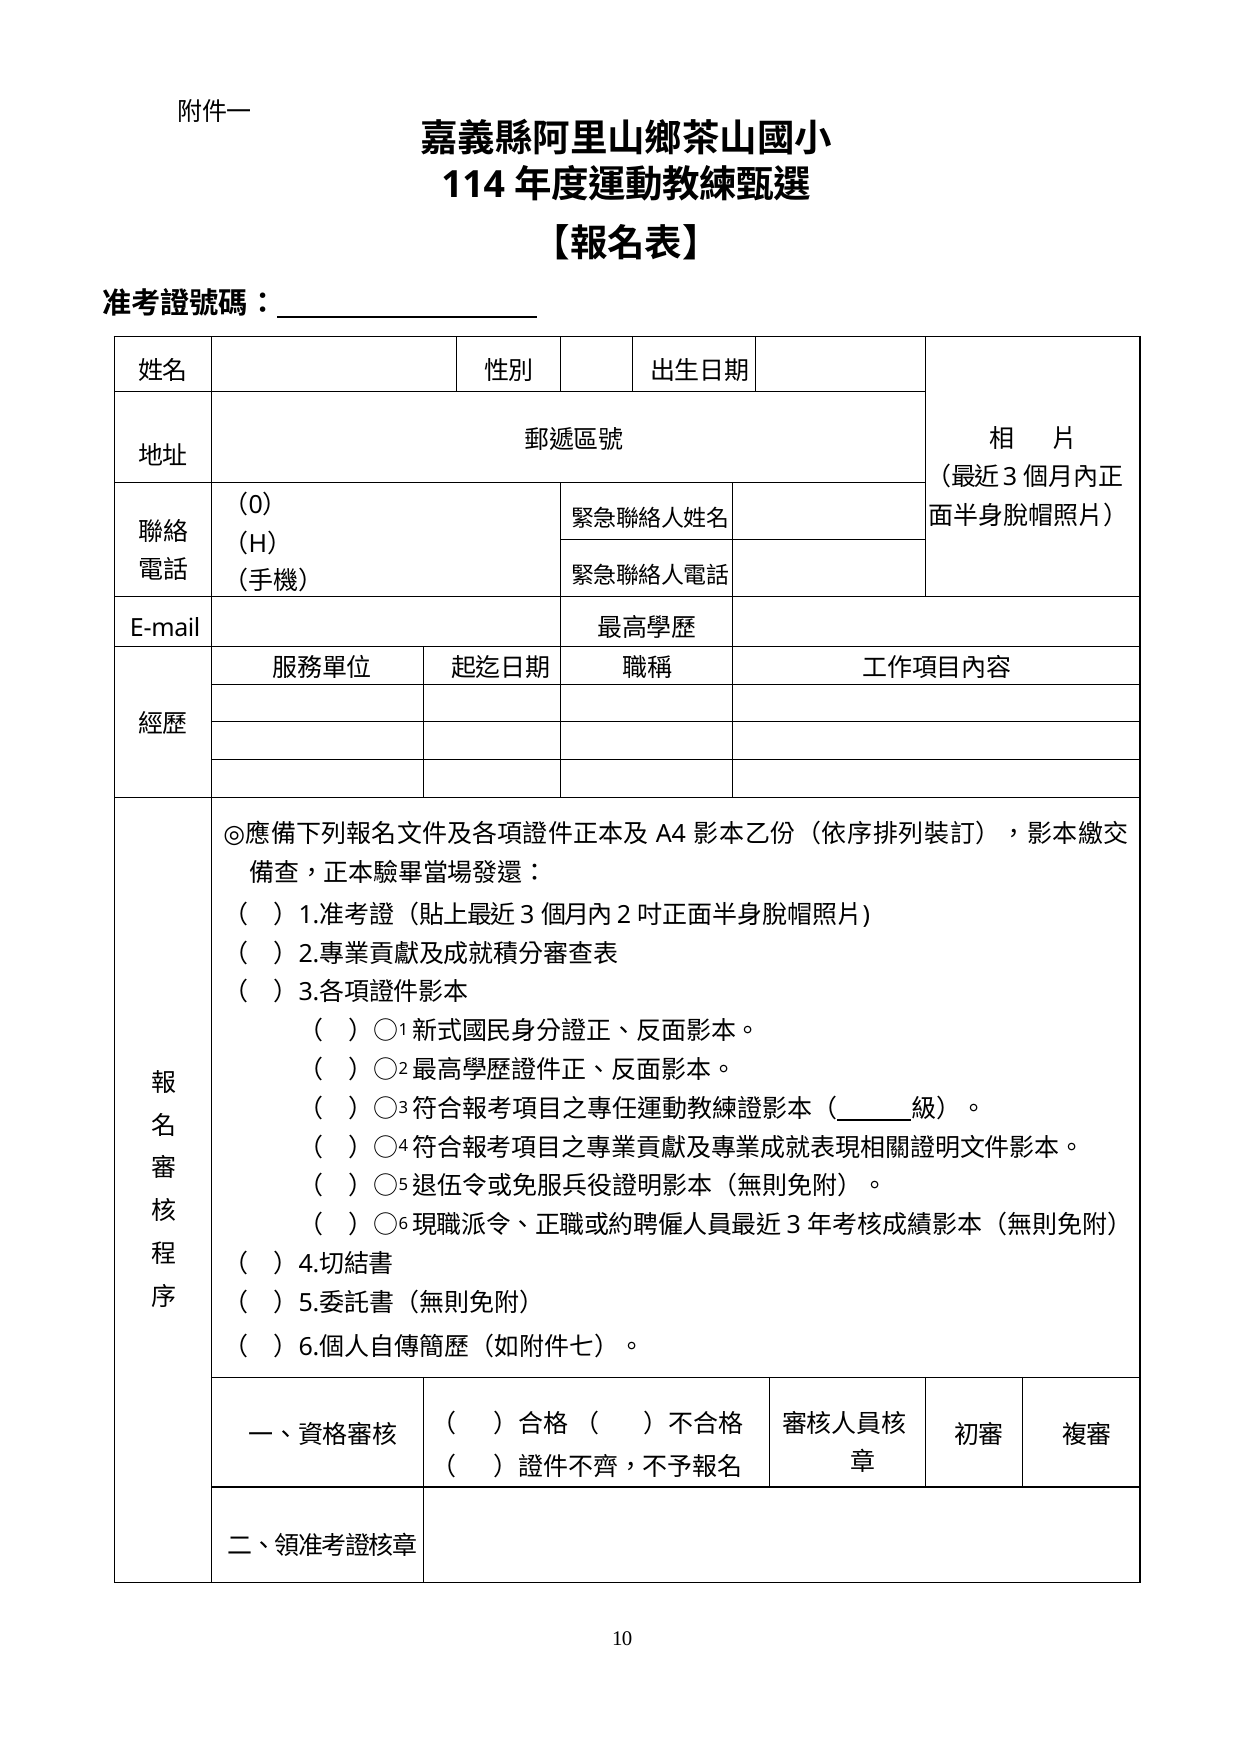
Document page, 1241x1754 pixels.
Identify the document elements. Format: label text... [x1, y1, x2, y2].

text 附件一 [177, 92, 252, 128]
text 嘉義縣阿里山鄉茶山國小 [256, 101, 996, 163]
subtitle 准考證號碼： [102, 269, 1207, 325]
text 114 年度運動教練甄選 [256, 163, 996, 206]
text 【報名表】 [256, 206, 996, 269]
